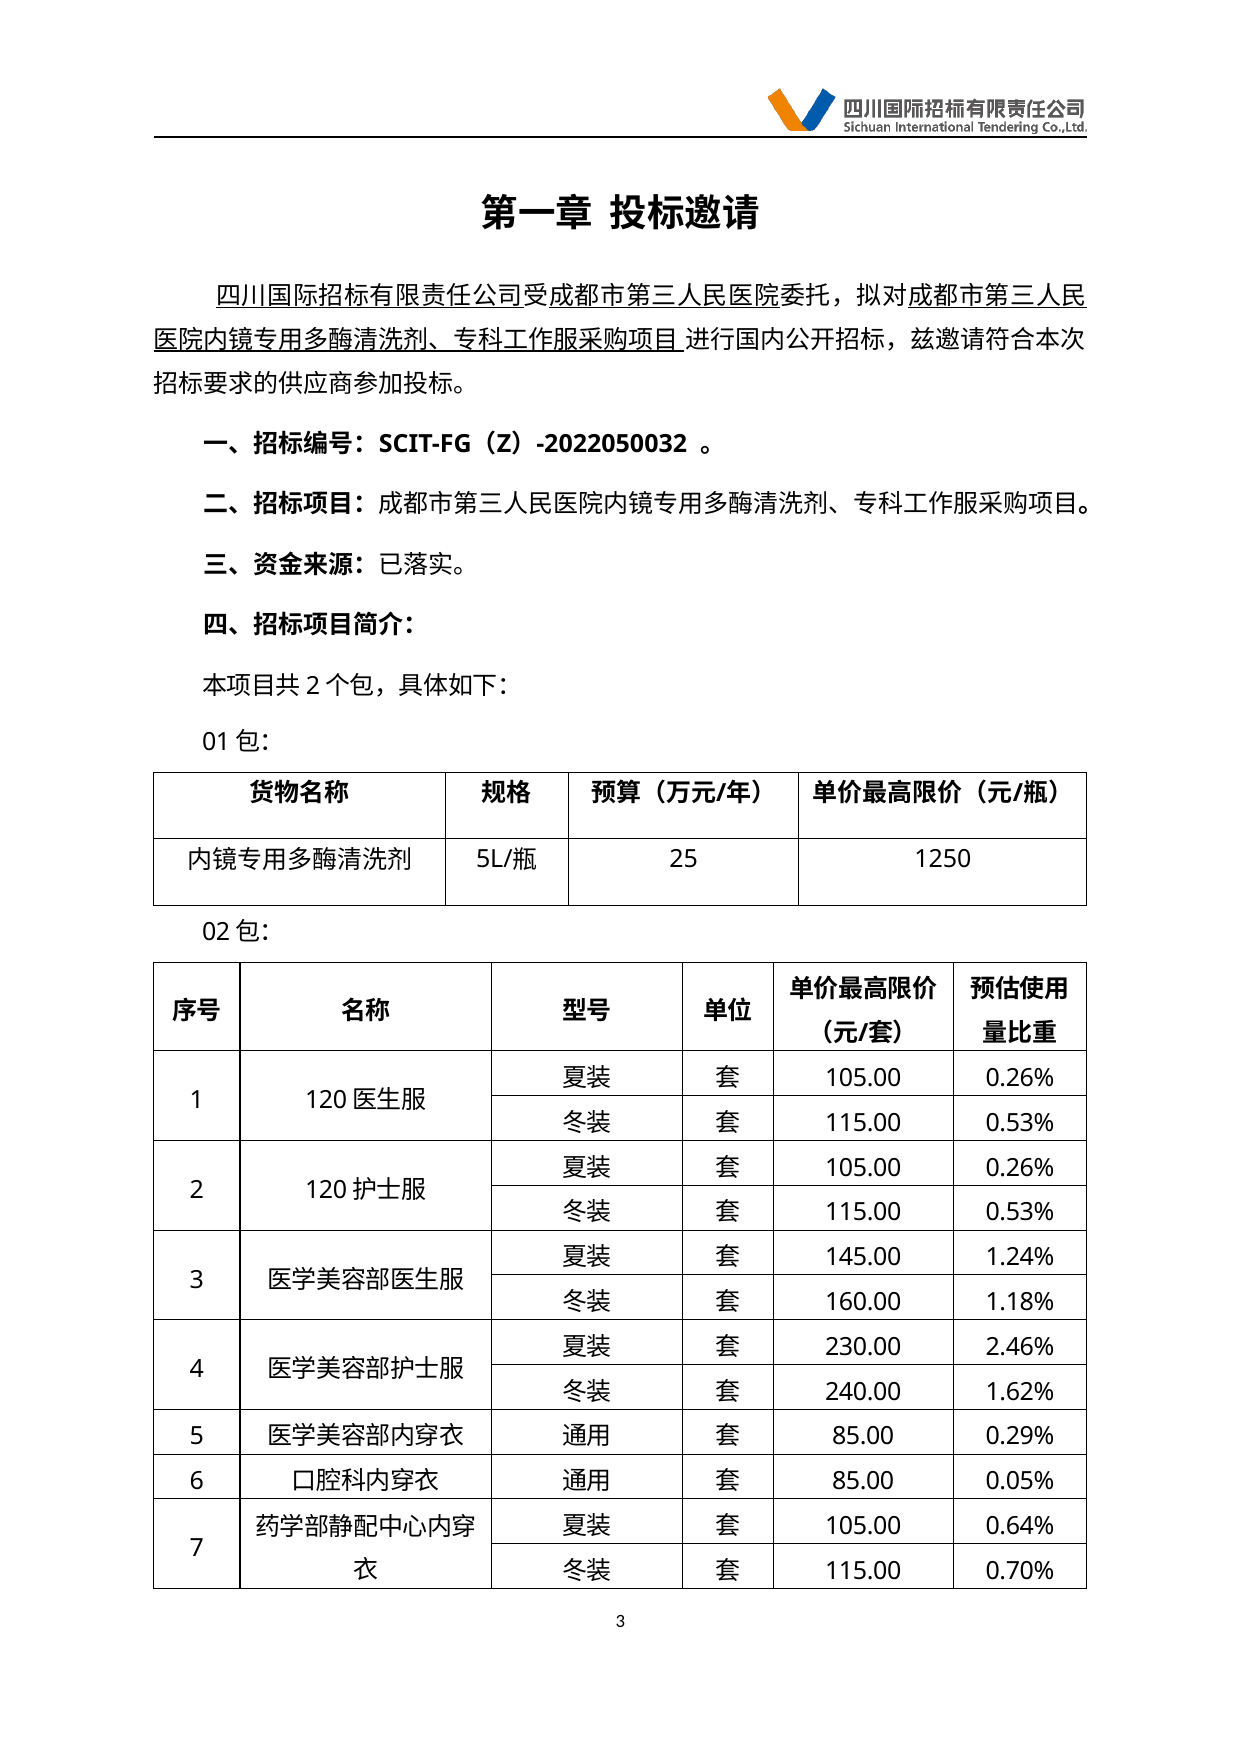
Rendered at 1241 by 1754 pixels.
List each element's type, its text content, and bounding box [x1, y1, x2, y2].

table_cell 0.53% [954, 1186, 1086, 1229]
table_header 单位 [683, 963, 773, 1050]
table_cell 套 [683, 1455, 773, 1498]
table_cell 85.00 [774, 1455, 953, 1498]
table_cell 240.00 [774, 1365, 953, 1409]
text 四、招标项目简介： [153, 599, 1087, 642]
table_cell 口腔科内穿衣 [241, 1455, 491, 1498]
table_cell 套 [683, 1320, 773, 1364]
table_cell 1.18% [954, 1275, 1086, 1319]
table_cell 套 [683, 1275, 773, 1319]
text 一、招标编号：SCIT-FG（Z）-2022050032 。 [153, 417, 1087, 461]
table_cell 145.00 [774, 1231, 953, 1274]
table_cell 医学美容部内穿衣 [241, 1410, 491, 1453]
table_header 序号 [154, 963, 239, 1050]
text 三、资金来源：已落实。 [153, 538, 1083, 582]
table_cell 4 [154, 1320, 239, 1409]
table_cell 冬装 [492, 1544, 682, 1588]
table_cell 冬装 [492, 1186, 682, 1229]
table_cell 85.00 [774, 1410, 953, 1453]
text 02包： [153, 906, 1087, 949]
table_cell 115.00 [774, 1186, 953, 1229]
table_cell 0.26% [954, 1141, 1086, 1185]
table_cell 3 [154, 1231, 239, 1319]
table_cell 1 [154, 1051, 239, 1140]
table_cell 冬装 [492, 1096, 682, 1140]
picture [767, 88, 1087, 134]
table_header 型号 [492, 963, 682, 1050]
table_cell 冬装 [492, 1365, 682, 1409]
table_cell 通用 [492, 1455, 682, 1498]
table_cell 5L/瓶 [446, 839, 568, 904]
table_cell 115.00 [774, 1096, 953, 1140]
table_cell 夏装 [492, 1141, 682, 1185]
table_cell 0.05% [954, 1455, 1086, 1498]
table_cell 2.46% [954, 1320, 1086, 1364]
table_cell 套 [683, 1186, 773, 1229]
table_cell 套 [683, 1544, 773, 1588]
table_cell 套 [683, 1051, 773, 1095]
table_cell 套 [683, 1365, 773, 1409]
table_cell 7 [154, 1499, 239, 1588]
table_cell 6 [154, 1455, 239, 1498]
text 本项目共2个包，具体如下： [153, 659, 1087, 703]
table_cell 0.70% [954, 1544, 1086, 1588]
table_cell 1.24% [954, 1231, 1086, 1274]
table_cell 0.53% [954, 1096, 1086, 1140]
table_header 预算（万元/年） [569, 773, 798, 838]
table_header 预估使用量比重 [954, 963, 1086, 1050]
table_cell 套 [683, 1096, 773, 1140]
subtitle 第一章 投标邀请 [153, 191, 1087, 235]
table_cell 120医生服 [241, 1051, 491, 1140]
text 01包： [153, 715, 1087, 759]
table_cell 105.00 [774, 1499, 953, 1543]
text 四川国际招标有限责任公司受成都市第三人民医院委托，拟对成都市第三人民医院内镜专用多酶清洗剂、专科工作服采购项目 进行国内公开招标，兹邀请符合本次招标要求的供应商参加投标。 [153, 269, 1087, 401]
table_cell 0.29% [954, 1410, 1086, 1453]
table_cell 0.26% [954, 1051, 1086, 1095]
table_cell 2 [154, 1141, 239, 1229]
table_cell 230.00 [774, 1320, 953, 1364]
table_cell 5 [154, 1410, 239, 1453]
table_cell 105.00 [774, 1051, 953, 1095]
table_cell 套 [683, 1499, 773, 1543]
table_cell 夏装 [492, 1499, 682, 1543]
table_header 名称 [241, 963, 491, 1050]
table_cell 通用 [492, 1410, 682, 1453]
table_header 单价最高限价（元/套） [774, 963, 953, 1050]
table_cell 套 [683, 1231, 773, 1274]
table_cell 夏装 [492, 1231, 682, 1274]
table_cell 115.00 [774, 1544, 953, 1588]
table_cell 医学美容部医生服 [241, 1231, 491, 1319]
table_cell 160.00 [774, 1275, 953, 1319]
table_cell 冬装 [492, 1275, 682, 1319]
table_cell 医学美容部护士服 [241, 1320, 491, 1409]
text 二、招标项目：成都市第三人民医院内镜专用多酶清洗剂、专科工作服采购项目。 [153, 478, 1083, 522]
table_header 单价最高限价（元/瓶） [799, 773, 1086, 838]
table_cell 夏装 [492, 1320, 682, 1364]
table_cell 套 [683, 1141, 773, 1185]
table_cell 0.64% [954, 1499, 1086, 1543]
table_cell 120护士服 [241, 1141, 491, 1229]
table_header 规格 [446, 773, 568, 838]
table_cell 105.00 [774, 1141, 953, 1185]
table_header 货物名称 [154, 773, 445, 838]
table_cell 药学部静配中心内穿衣 [241, 1499, 491, 1588]
table_cell 夏装 [492, 1051, 682, 1095]
table_cell 内镜专用多酶清洗剂 [154, 839, 445, 904]
table_cell 25 [569, 839, 798, 904]
table_cell 1.62% [954, 1365, 1086, 1409]
table_cell 套 [683, 1410, 773, 1453]
table_cell 1250 [799, 839, 1086, 904]
